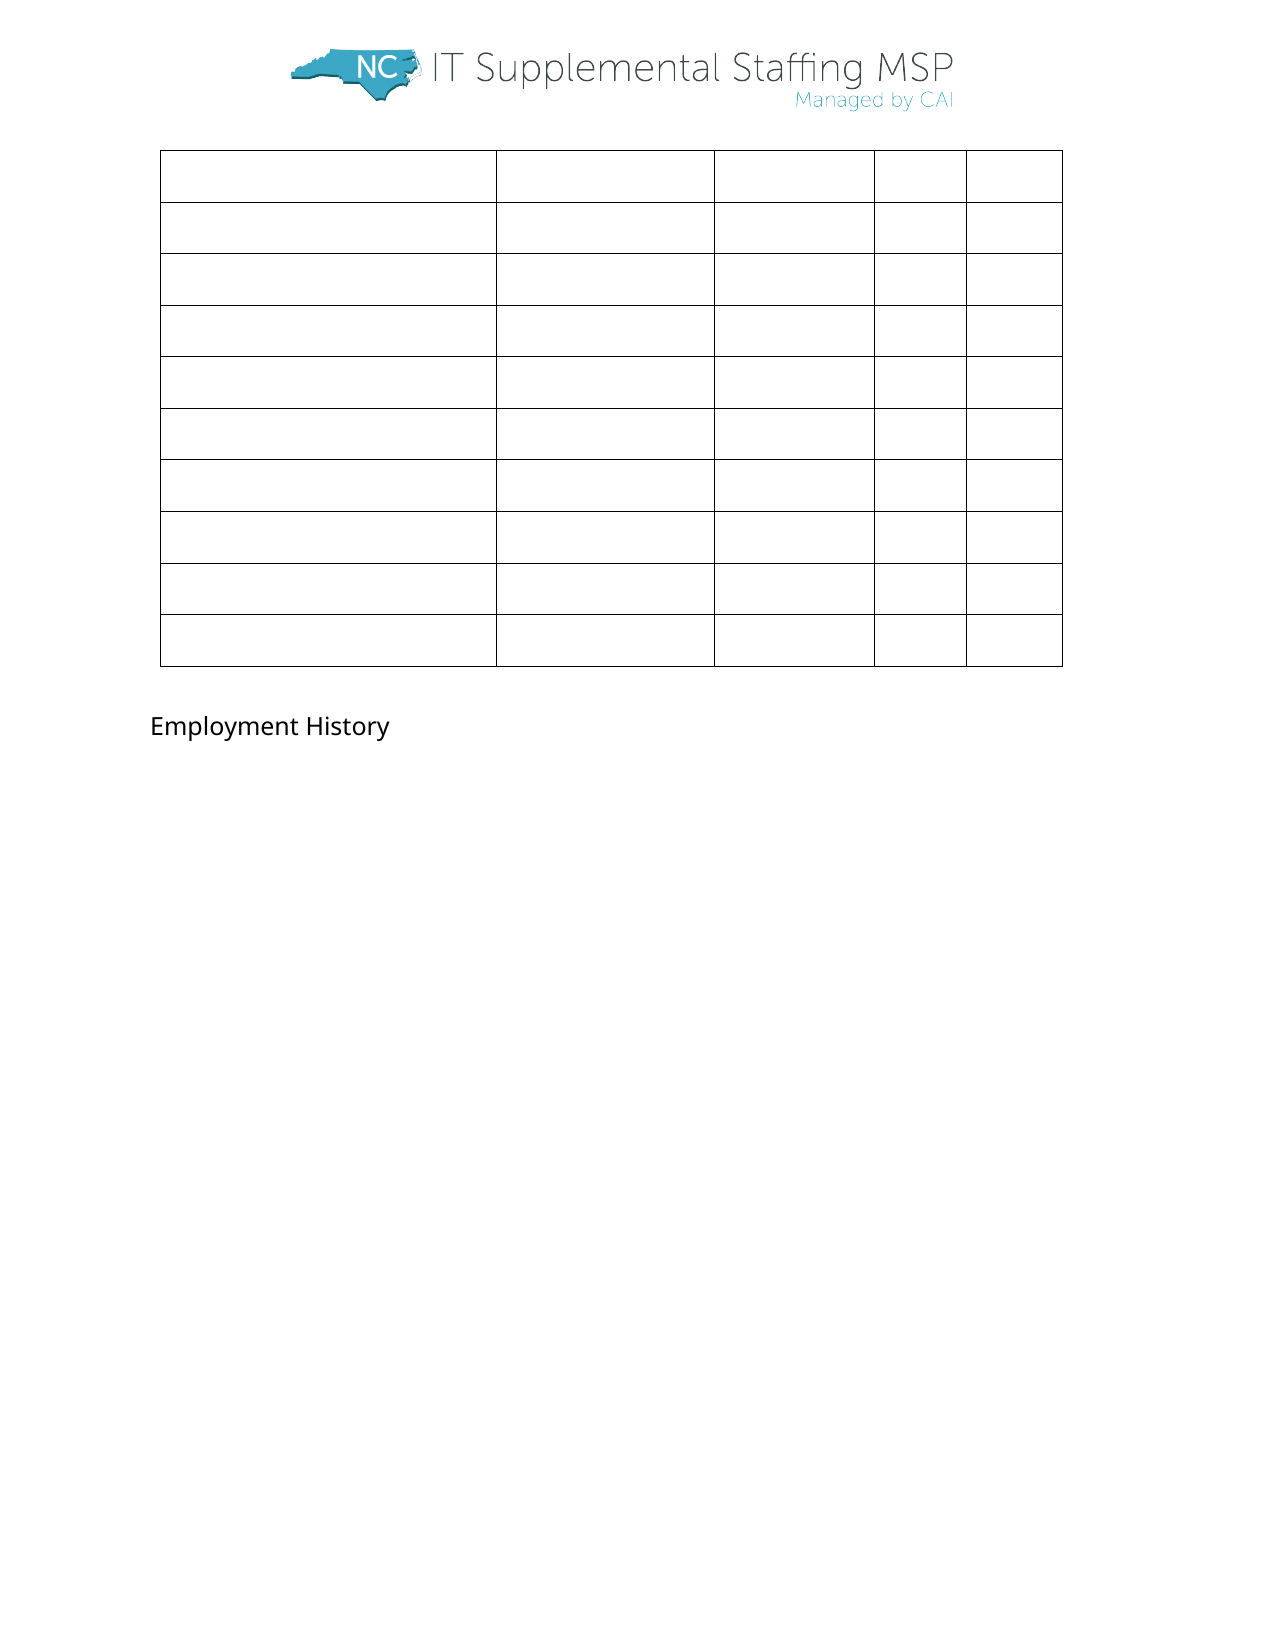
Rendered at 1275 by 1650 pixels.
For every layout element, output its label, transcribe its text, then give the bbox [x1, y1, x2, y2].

table_cell [161, 254, 496, 305]
table_cell [875, 306, 966, 356]
table_cell [967, 151, 1062, 202]
table_cell [875, 615, 966, 666]
table_cell [497, 357, 714, 408]
table_cell [161, 564, 496, 614]
picture [285, 41, 958, 116]
table_cell [497, 615, 714, 666]
table_cell [497, 409, 714, 459]
table_cell [967, 512, 1062, 562]
table_cell [161, 409, 496, 459]
table_cell [715, 254, 874, 305]
table_cell [161, 615, 496, 666]
table_cell [875, 512, 966, 562]
table_cell [715, 203, 874, 253]
table_cell [497, 203, 714, 253]
table_cell [161, 151, 496, 202]
table_cell [875, 254, 966, 305]
table_cell [497, 306, 714, 356]
table_cell [715, 615, 874, 666]
table_cell [875, 460, 966, 511]
table_cell [715, 564, 874, 614]
table_cell [715, 409, 874, 459]
table_cell [497, 460, 714, 511]
table_cell [875, 151, 966, 202]
text Employment History [150, 709, 1125, 743]
table_cell [715, 306, 874, 356]
table_cell [715, 460, 874, 511]
table_cell [967, 254, 1062, 305]
table_cell [715, 357, 874, 408]
table_cell [497, 254, 714, 305]
table_cell [967, 203, 1062, 253]
table_cell [967, 615, 1062, 666]
table_cell [497, 151, 714, 202]
table_cell [875, 564, 966, 614]
table_cell [161, 512, 496, 562]
table_cell [161, 203, 496, 253]
table_cell [161, 306, 496, 356]
table_cell [875, 203, 966, 253]
table_cell [497, 564, 714, 614]
table_cell [967, 460, 1062, 511]
table_cell [161, 460, 496, 511]
table_cell [967, 409, 1062, 459]
table_cell [497, 512, 714, 562]
table_cell [715, 512, 874, 562]
table_cell [967, 564, 1062, 614]
table_cell [875, 357, 966, 408]
table_cell [161, 357, 496, 408]
table_cell [875, 409, 966, 459]
table_cell [715, 151, 874, 202]
table_cell [967, 357, 1062, 408]
table_cell [967, 306, 1062, 356]
